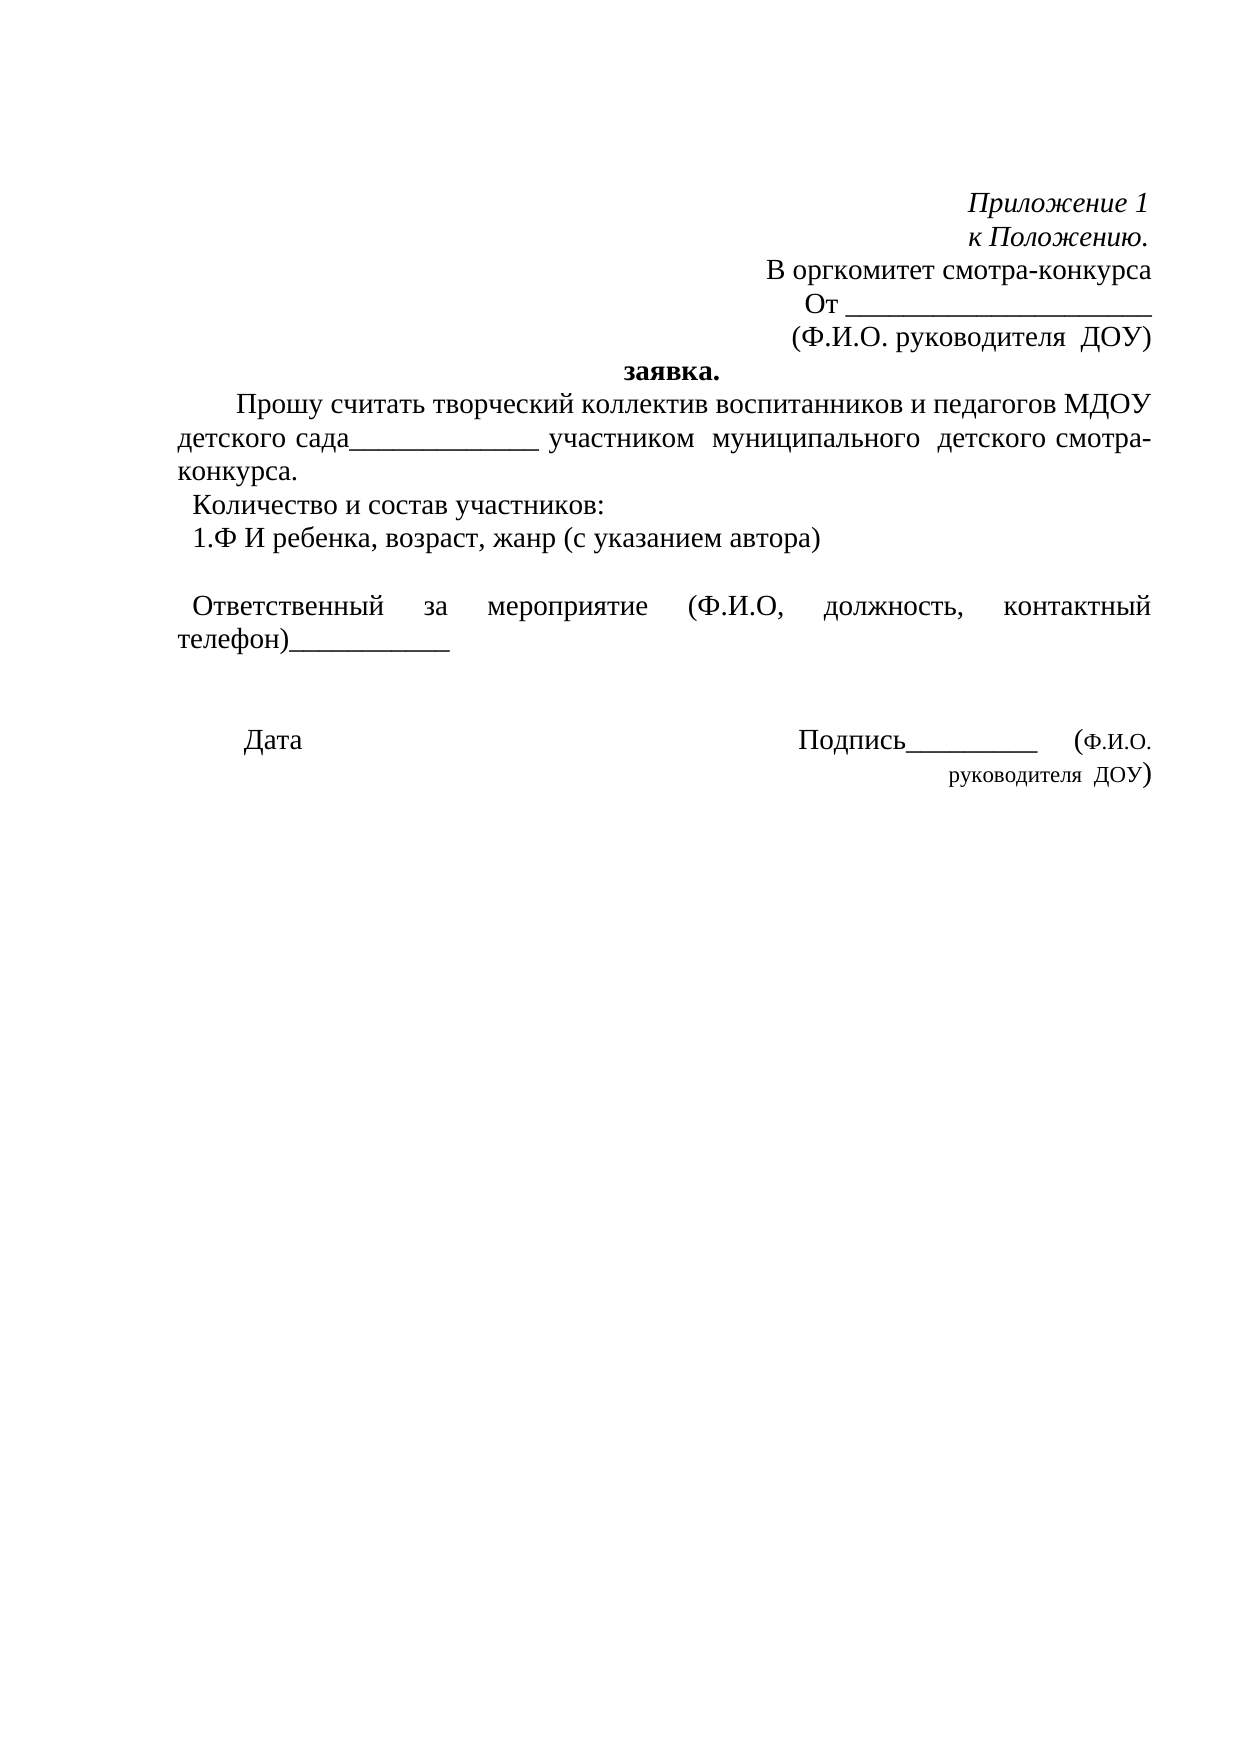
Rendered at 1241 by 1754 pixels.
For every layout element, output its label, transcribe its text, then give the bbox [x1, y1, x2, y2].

text (Ф.И.О. руководителя ДОУ) [177, 319, 1152, 353]
text Приложение 1 [177, 185, 1152, 219]
text 1.Ф И ребенка, возраст, жанр (с указанием автора) [177, 521, 1152, 554]
text Прошу считать творческий коллектив воспитанников и педагогов МДОУ детского сада_____________ участником муниципального детского смотра-конкурса. [177, 386, 1152, 487]
text В оргкомитет смотра-конкурса [177, 252, 1152, 286]
text заявка. [177, 353, 1152, 386]
text От _____________________ [177, 286, 1152, 319]
text Ответственный за мероприятие (Ф.И.О, должность, контактный телефон)___________ [177, 588, 1152, 655]
text Количество и состав участников: [177, 487, 1152, 521]
text к Положению. [177, 219, 1152, 252]
text Дата Подпись_________ (Ф.И.О. руководителя ДОУ) [177, 722, 1152, 789]
